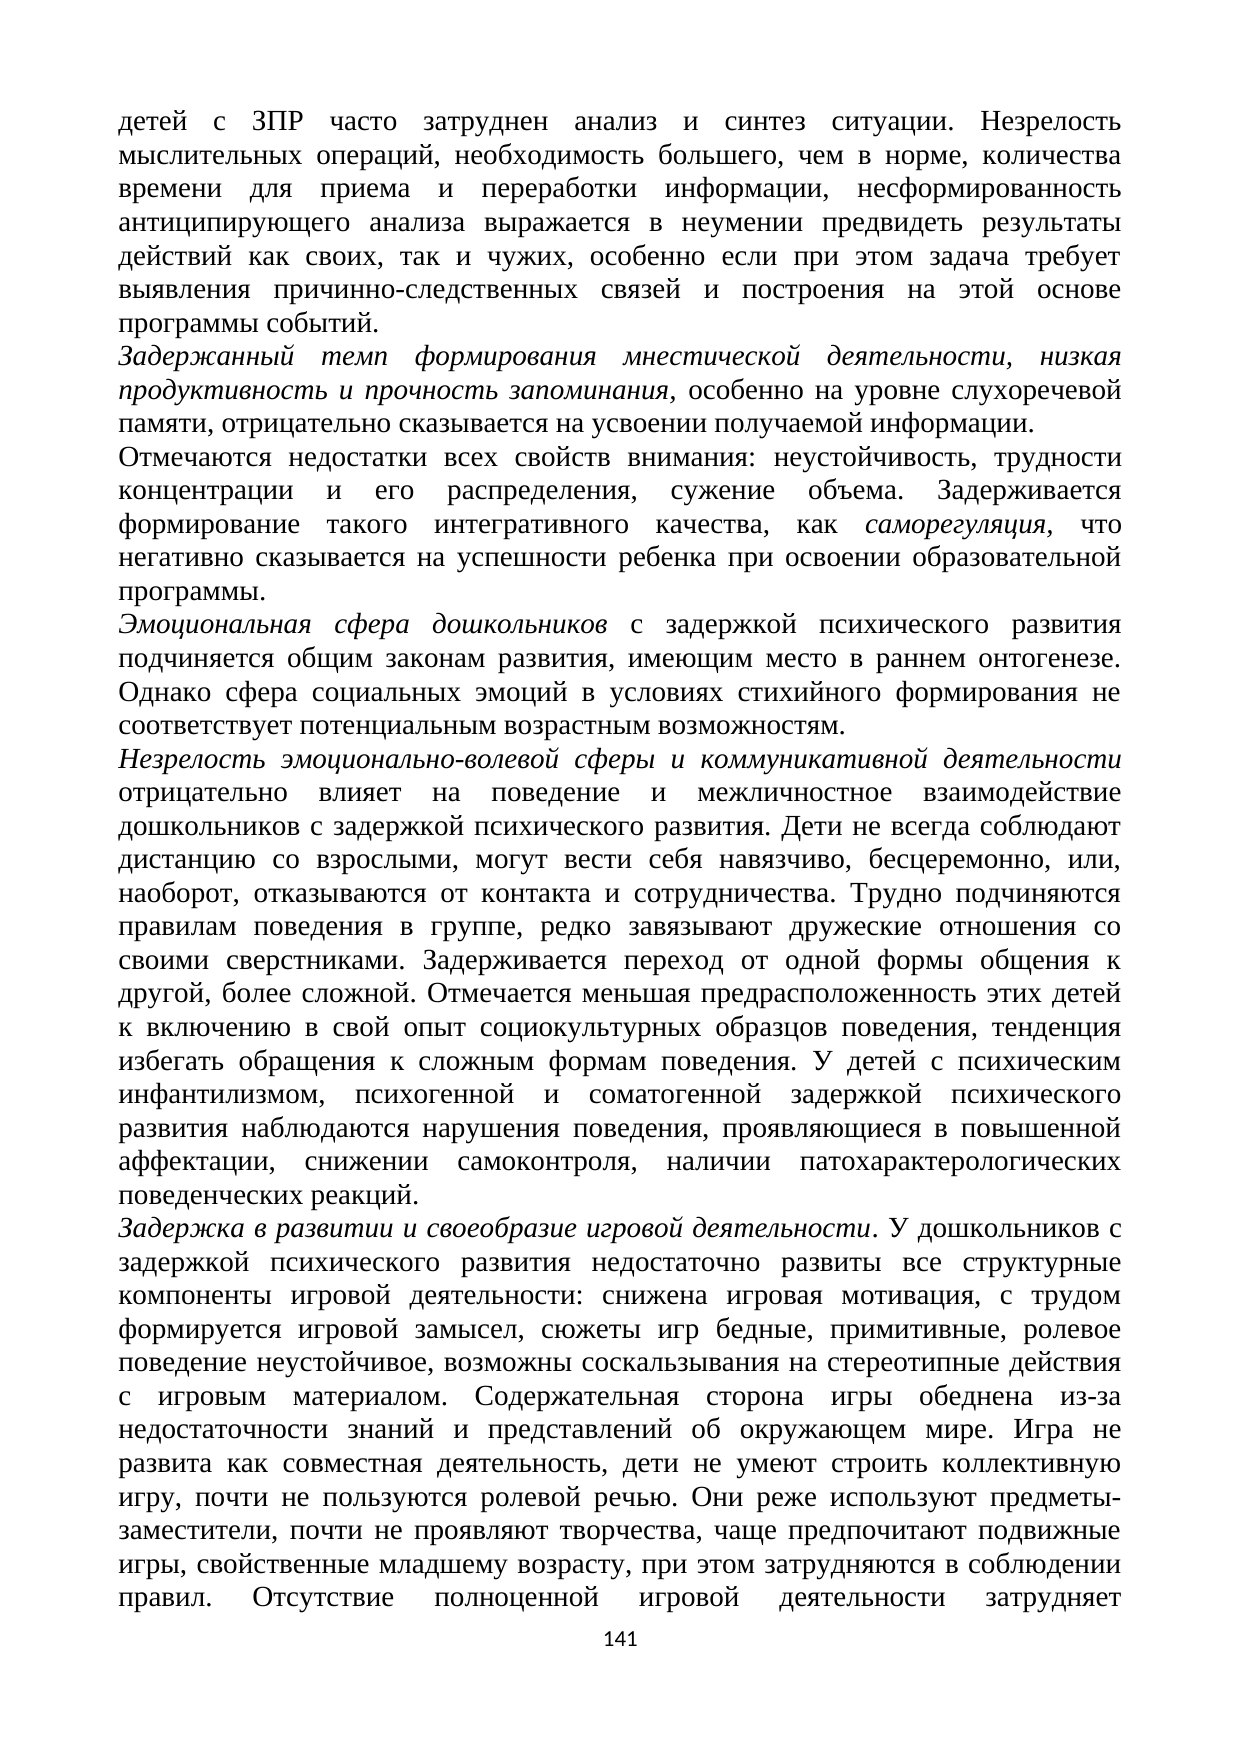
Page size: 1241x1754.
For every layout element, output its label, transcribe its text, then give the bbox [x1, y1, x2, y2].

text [118, 1210, 1122, 1613]
text Задержанный темп формирования мнестической деятельности, низкая продуктивность и прочность запоминания, особенно на уровне слухоречевой памяти, отрицательно сказывается на усвоении получаемой информации. [118, 338, 1122, 439]
text Отмечаются недостатки всех свойств внимания: неустойчивость, трудности концентрации и его распределения, сужение объема. Задерживается формирование такого интегративного качества, как саморегуляция, что негативно сказывается на успешности ребенка при освоении образовательной программы. [118, 439, 1122, 607]
text Незрелость эмоционально-волевой сферы и коммуникативной деятельности отрицательно влияет на поведение и межличностное взаимодействие дошкольников с задержкой психического развития. Дети не всегда соблюдают дистанцию со взрослыми, могут вести себя навязчиво, бесцеремонно, или, наоборот, отказываются от контакта и сотрудничества. Трудно подчиняются правилам поведения в группе, редко завязывают дружеские отношения со своими сверстниками. Задерживается переход от одной формы общения к другой, более сложной. Отмечается меньшая предрасположенность этих детей к включению в свой опыт социокультурных образцов поведения, тенденция избегать обращения к сложным формам поведения. У детей с психическим инфантилизмом, психогенной и соматогенной задержкой психического развития наблюдаются нарушения поведения, проявляющиеся в повышенной аффектации, снижении самоконтроля, наличии патохарактерологических поведенческих реакций. [118, 741, 1122, 1210]
text Эмоциональная сфера дошкольников с задержкой психического развития подчиняется общим законам развития, имеющим место в раннем онтогенезе. Однако сфера социальных эмоций в условиях стихийного формирования не соответствует потенциальным возрастным возможностям. [118, 607, 1122, 741]
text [118, 103, 1122, 338]
